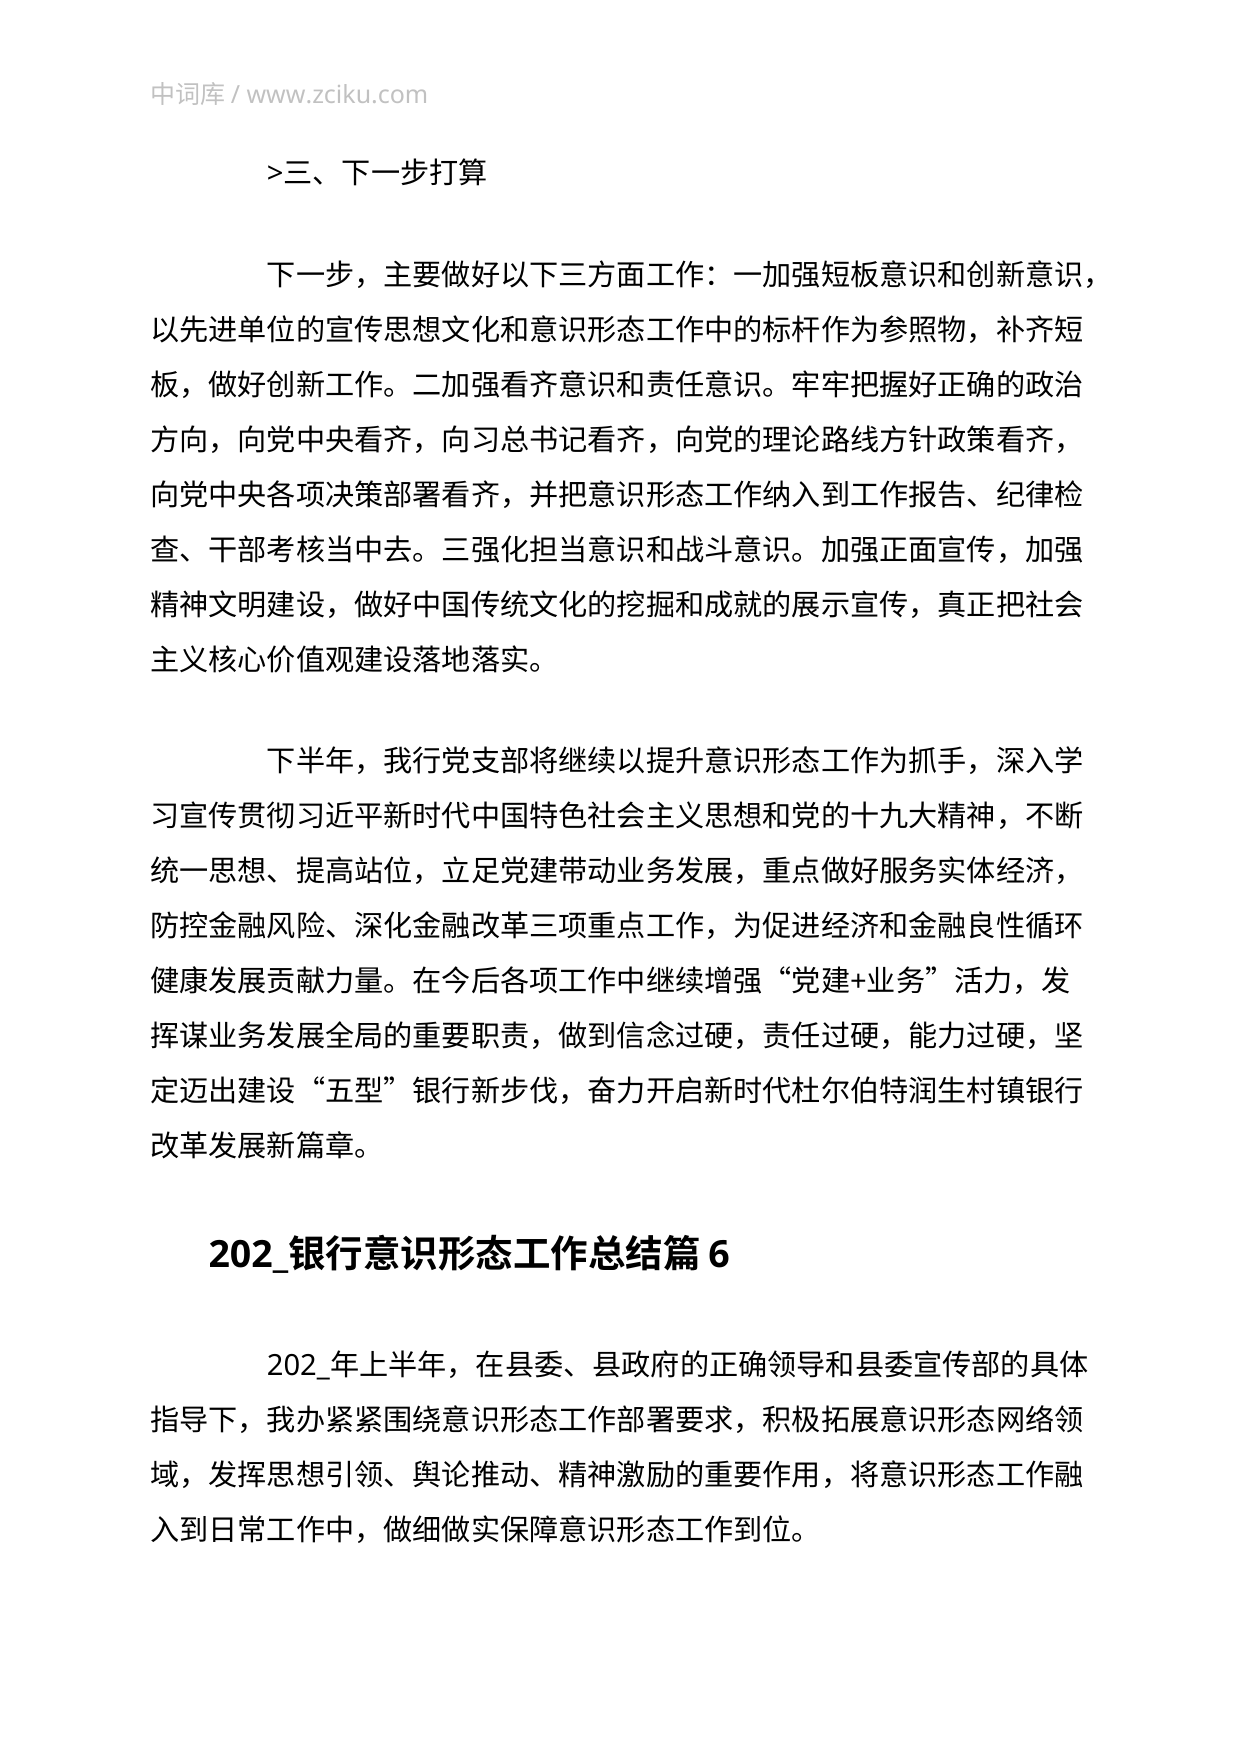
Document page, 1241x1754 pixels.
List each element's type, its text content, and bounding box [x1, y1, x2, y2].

text >三、下一步打算 [150, 150, 1090, 192]
text 下半年，我行党支部将继续以提升意识形态工作为抓手，深入学习宣传贯彻习近平新时代中国特色社会主义思想和党的十九大精神，不断统一思想、提高站位，立足党建带动业务发展，重点做好服务实体经济，防控金融风险、深化金融改革三项重点工作，为促进经济和金融良性循环健康发展贡献力量。在今后各项工作中继续增强“党建+业务”活力，发挥谋业务发展全局的重要职责，做到信念过硬，责任过硬，能力过硬，坚定迈出建设“五型”银行新步伐，奋力开启新时代杜尔伯特润生村镇银行改革发展新篇章。 [150, 738, 1090, 1165]
text 下一步，主要做好以下三方面工作：一加强短板意识和创新意识，以先进单位的宣传思想文化和意识形态工作中的标杆作为参照物，补齐短板，做好创新工作。二加强看齐意识和责任意识。牢牢把握好正确的政治方向，向党中央看齐，向习总书记看齐，向党的理论路线方针政策看齐，向党中央各项决策部署看齐，并把意识形态工作纳入到工作报告、纪律检查、干部考核当中去。三强化担当意识和战斗意识。加强正面宣传，加强精神文明建设，做好中国传统文化的挖掘和成就的展示宣传，真正把社会主义核心价值观建设落地落实。 [150, 252, 1090, 678]
text 202_银行意识形态工作总结篇6 [150, 1224, 1090, 1279]
text 202_年上半年，在县委、县政府的正确领导和县委宣传部的具体指导下，我办紧紧围绕意识形态工作部署要求，积极拓展意识形态网络领域，发挥思想引领、舆论推动、精神激励的重要作用，将意识形态工作融入到日常工作中，做细做实保障意识形态工作到位。 [150, 1342, 1090, 1549]
